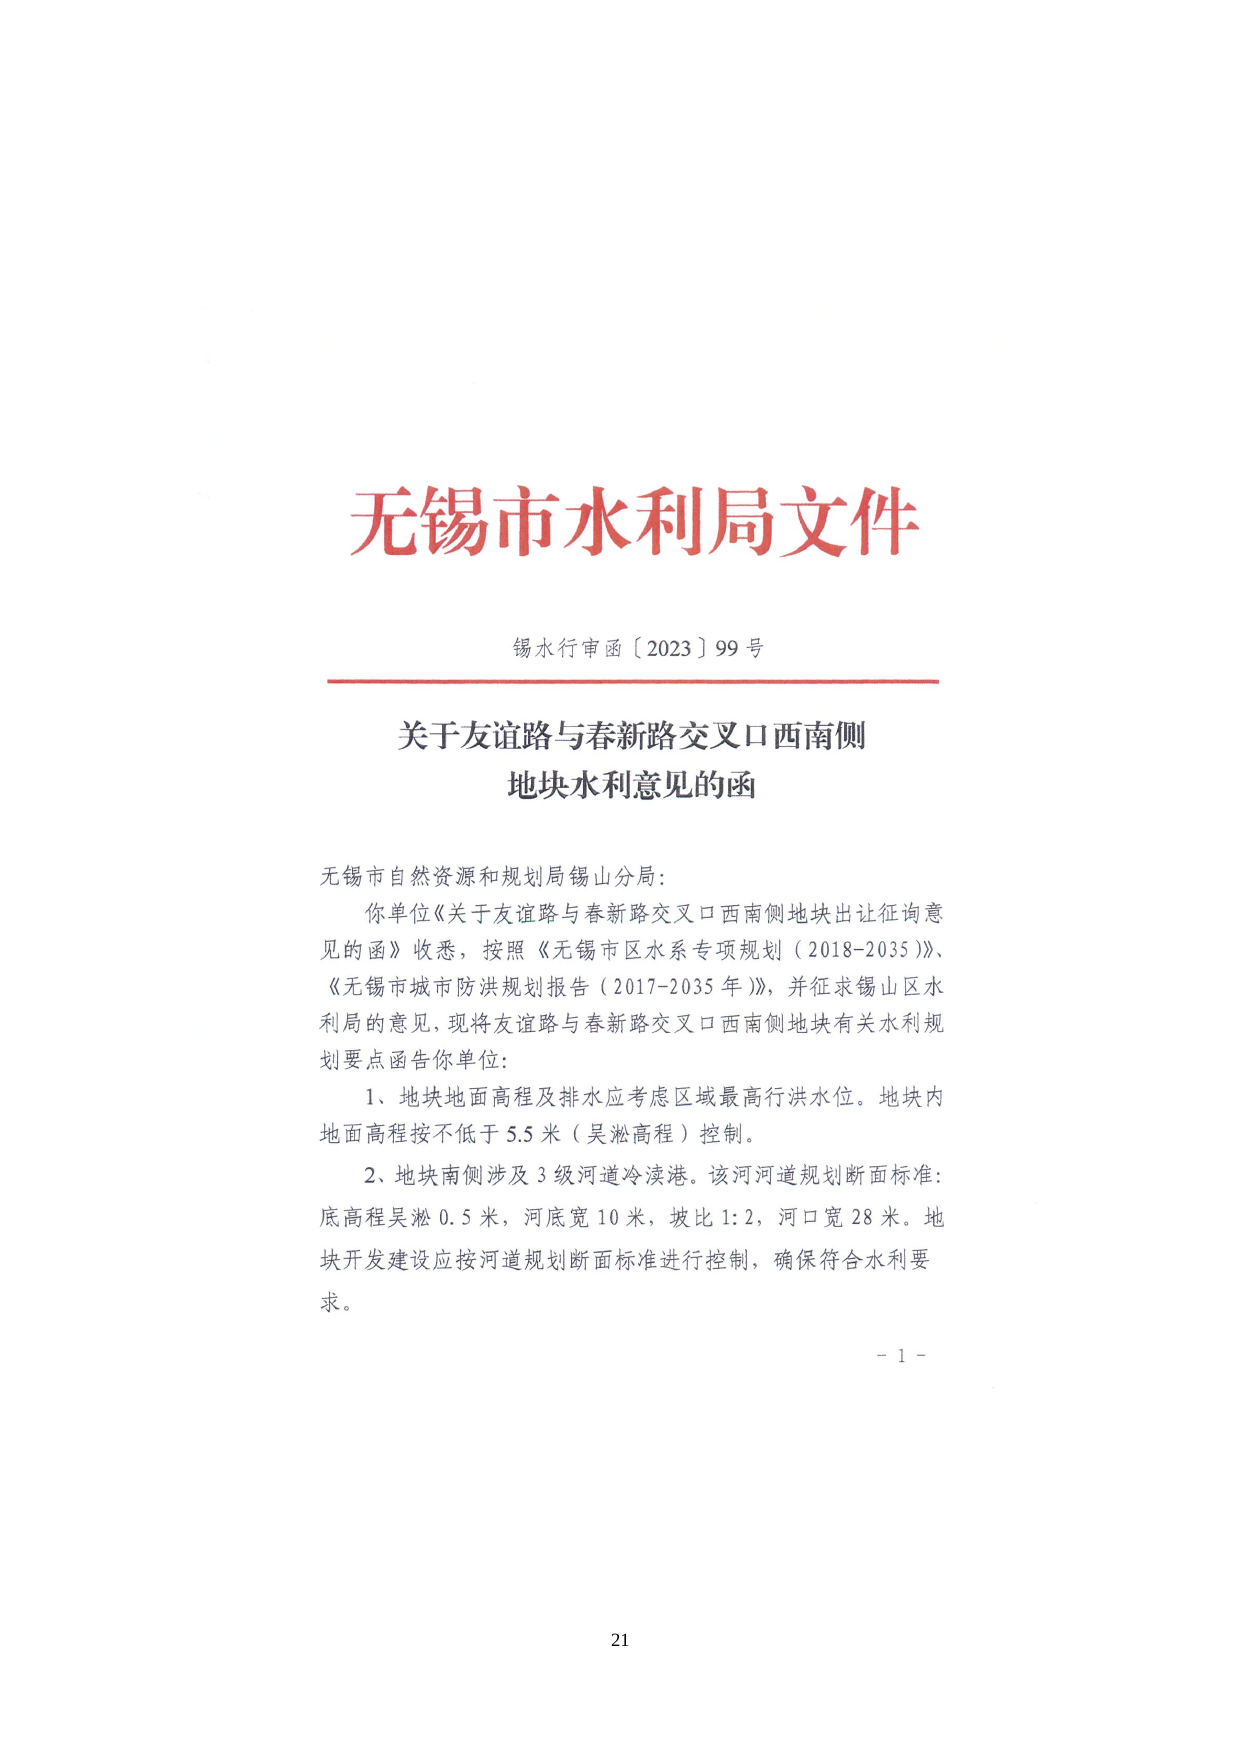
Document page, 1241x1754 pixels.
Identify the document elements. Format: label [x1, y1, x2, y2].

picture [190, 288, 1056, 1512]
